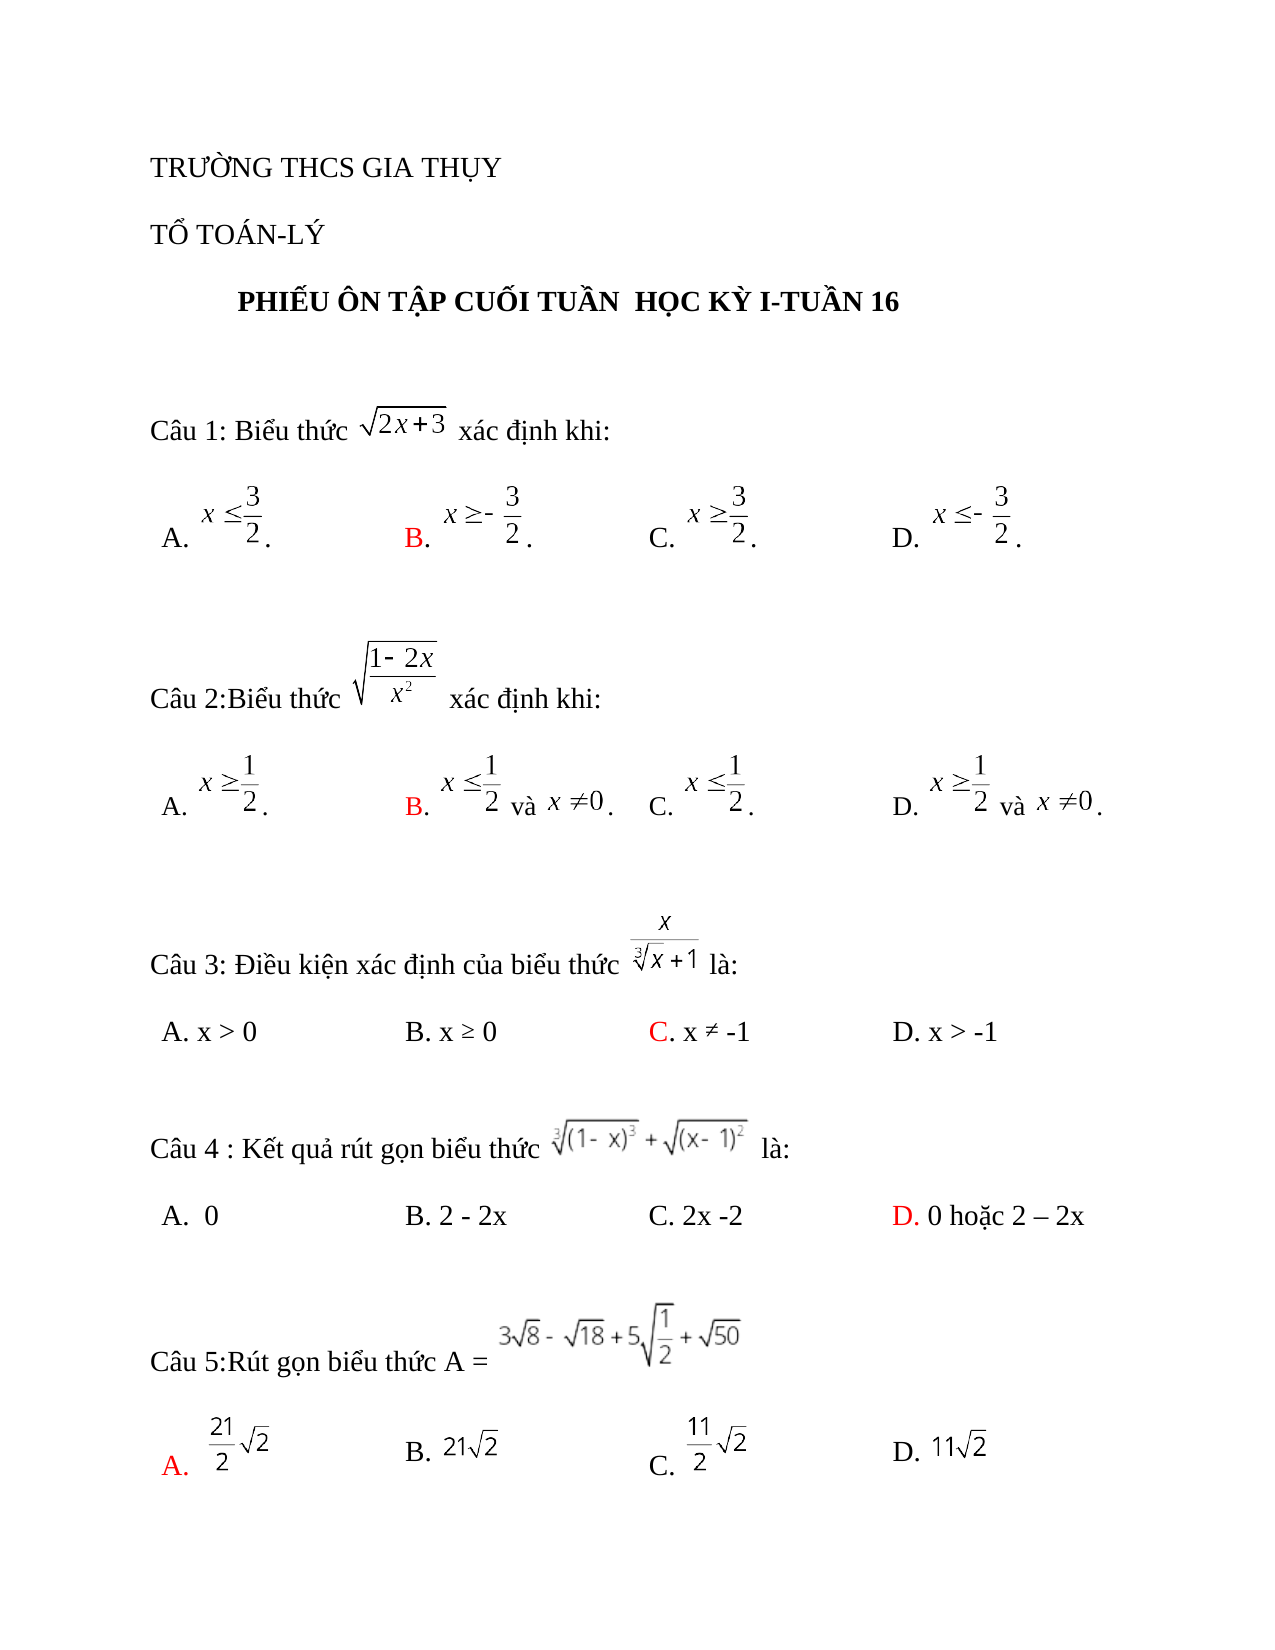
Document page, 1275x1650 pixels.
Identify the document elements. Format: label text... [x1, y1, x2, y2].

table_header A. 0 [150, 1198, 394, 1231]
table_header D. 0 hoặc 2 – 2x [881, 1198, 1125, 1231]
table_header C. . [638, 480, 880, 570]
text Câu 4 : Kết quả rút gọn biểu thức là: [150, 1114, 1125, 1164]
table_header C. x -1 [638, 1014, 881, 1047]
table_header A. [150, 1411, 394, 1482]
table_header A. x > 0 [150, 1014, 394, 1047]
table_header D. . [880, 480, 1125, 570]
table_header D. [881, 1411, 1125, 1482]
table_header C. . [638, 749, 881, 838]
table_header D. x > -1 [881, 1014, 1125, 1047]
table_header B. . [393, 480, 637, 570]
table_header A. . [150, 749, 394, 838]
text Câu 1: Biểu thức xác định khi: [150, 401, 1125, 447]
text TRƯỜNG THCS GIA THỤY [150, 150, 1125, 183]
table_header C. 2x -2 [637, 1198, 881, 1231]
text PHIẾU ÔN TẬP CUỐI TUẦN HỌC KỲ I-TUẦN 16 [150, 284, 1125, 317]
table_header B. [394, 1411, 637, 1482]
table_header C. [638, 1411, 881, 1482]
table_header B. 2 - 2x [394, 1198, 637, 1231]
text Câu 3: Điều kiện xác định của biểu thức là: [150, 905, 1125, 980]
table_header B. và . [394, 749, 637, 838]
table_header D. và . [881, 749, 1125, 838]
text Câu 5:Rút gọn biểu thức A = [150, 1298, 1125, 1378]
table_header A. . [150, 480, 393, 570]
text TỔ TOÁN-LÝ [150, 217, 1125, 251]
table_header B. x 0 [394, 1014, 637, 1047]
text Câu 2:Biểu thức xác định khi: [150, 637, 1125, 715]
